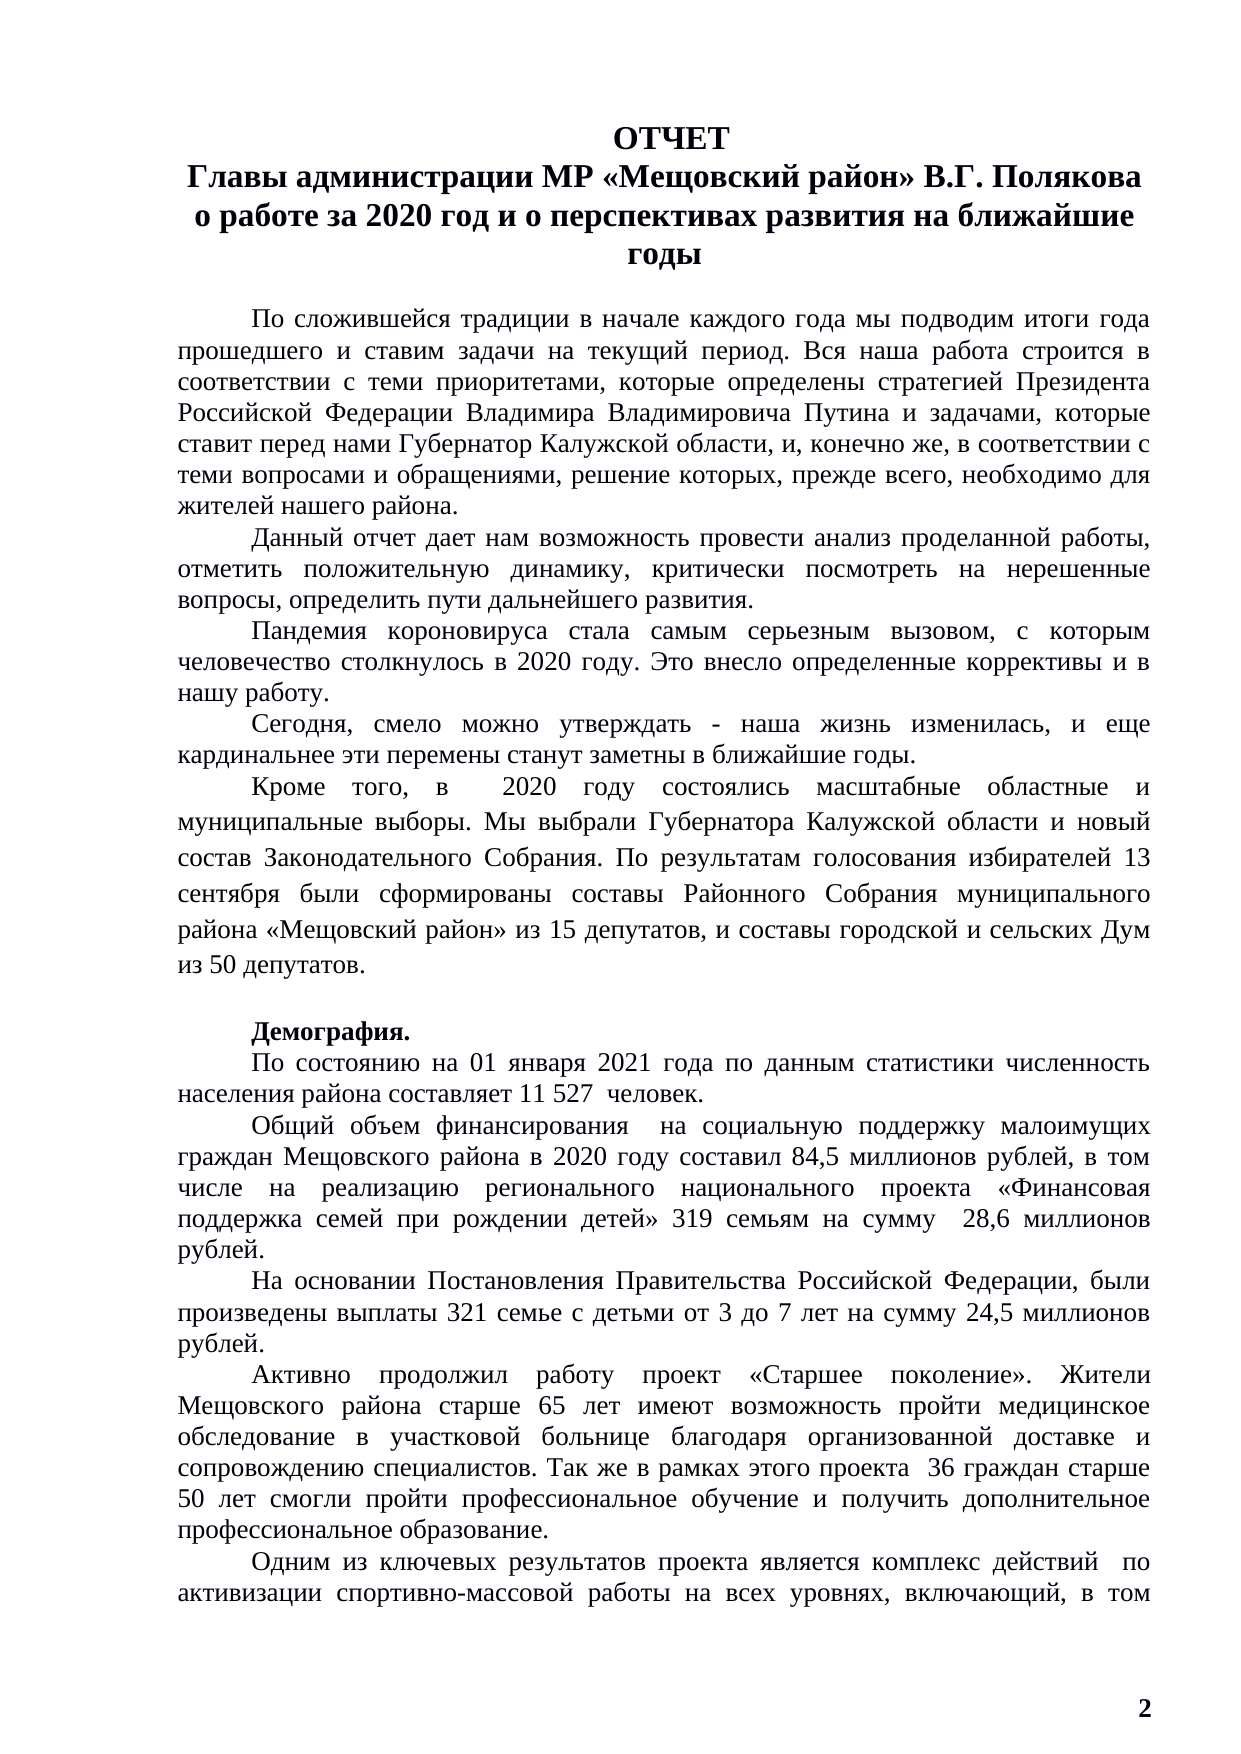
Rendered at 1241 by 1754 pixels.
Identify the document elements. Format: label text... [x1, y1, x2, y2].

text По сложившейся традиции в начале каждого года мы подводим итоги года прошедшего и ставим задачи на текущий период. Вся наша работа строится в соответствии с теми приоритетами, которые определены стратегией Президента Российской Федерации Владимира Владимировича Путина и задачами, которые ставит перед нами Губернатор Калужской области, и, конечно же, в соответствии с теми вопросами и обращениями, решение которых, прежде всего, необходимо для жителей нашего района. [177, 303, 1152, 521]
text Данный отчет дает нам возможность провести анализ проделанной работы, отметить положительную динамику, критически посмотреть на нерешенные вопросы, определить пути дальнейшего развития. [177, 521, 1152, 614]
text Кроме того, в 2020 году состоялись масштабные областные и муниципальные выборы. Мы выбрали Губернатора Калужской области и новый состав Законодательного Собрания. По результатам голосования избирателей 13 сентября были сформированы составы Районного Собрания муниципального района «Мещовский район» из 15 депутатов, и составы городской и сельских Дум из 50 депутатов. [177, 770, 1152, 979]
text Сегодня, смело можно утверждать - наша жизнь изменилась, и еще кардинальнее эти перемены станут заметны в ближайшие годы. [177, 707, 1152, 770]
text На основании Постановления Правительства Российской Федерации, были произведены выплаты 321 семье с детьми от 3 до 7 лет на сумму 24,5 миллионов рублей. [177, 1264, 1152, 1358]
text о работе за 2020 год и о перспективах развития на ближайшие годы [177, 195, 1152, 271]
text Активно продолжил работу проект «Старшее поколение». Жители Мещовского района старше 65 лет имеют возможность пройти медицинское обследование в участковой больнице благодаря организованной доставке и сопровождению специалистов. Так же в рамках этого проекта 36 граждан старше 50 лет смогли пройти профессиональное обучение и получить дополнительное профессиональное образование. [177, 1358, 1152, 1545]
text По состоянию на 01 января 2021 года по данным статистики численность населения района составляет 11 527 человек. [177, 1046, 1152, 1109]
text Общий объем финансирования на социальную поддержку малоимущих граждан Мещовского района в 2020 году составил 84,5 миллионов рублей, в том числе на реализацию регионального национального проекта «Финансовая поддержка семей при рождении детей» 319 семьям на сумму 28,6 миллионов рублей. [177, 1109, 1152, 1264]
text Пандемия короновируса стала самым серьезным вызовом, с которым человечество столкнулось в 2020 году. Это внесло определенные коррективы и в нашу работу. [177, 614, 1152, 707]
text ОТЧЕТ [177, 118, 1152, 156]
text Главы администрации МР «Мещовский район» В.Г. Полякова [177, 156, 1152, 195]
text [177, 1545, 1152, 1607]
text Демография. [177, 1015, 1152, 1046]
